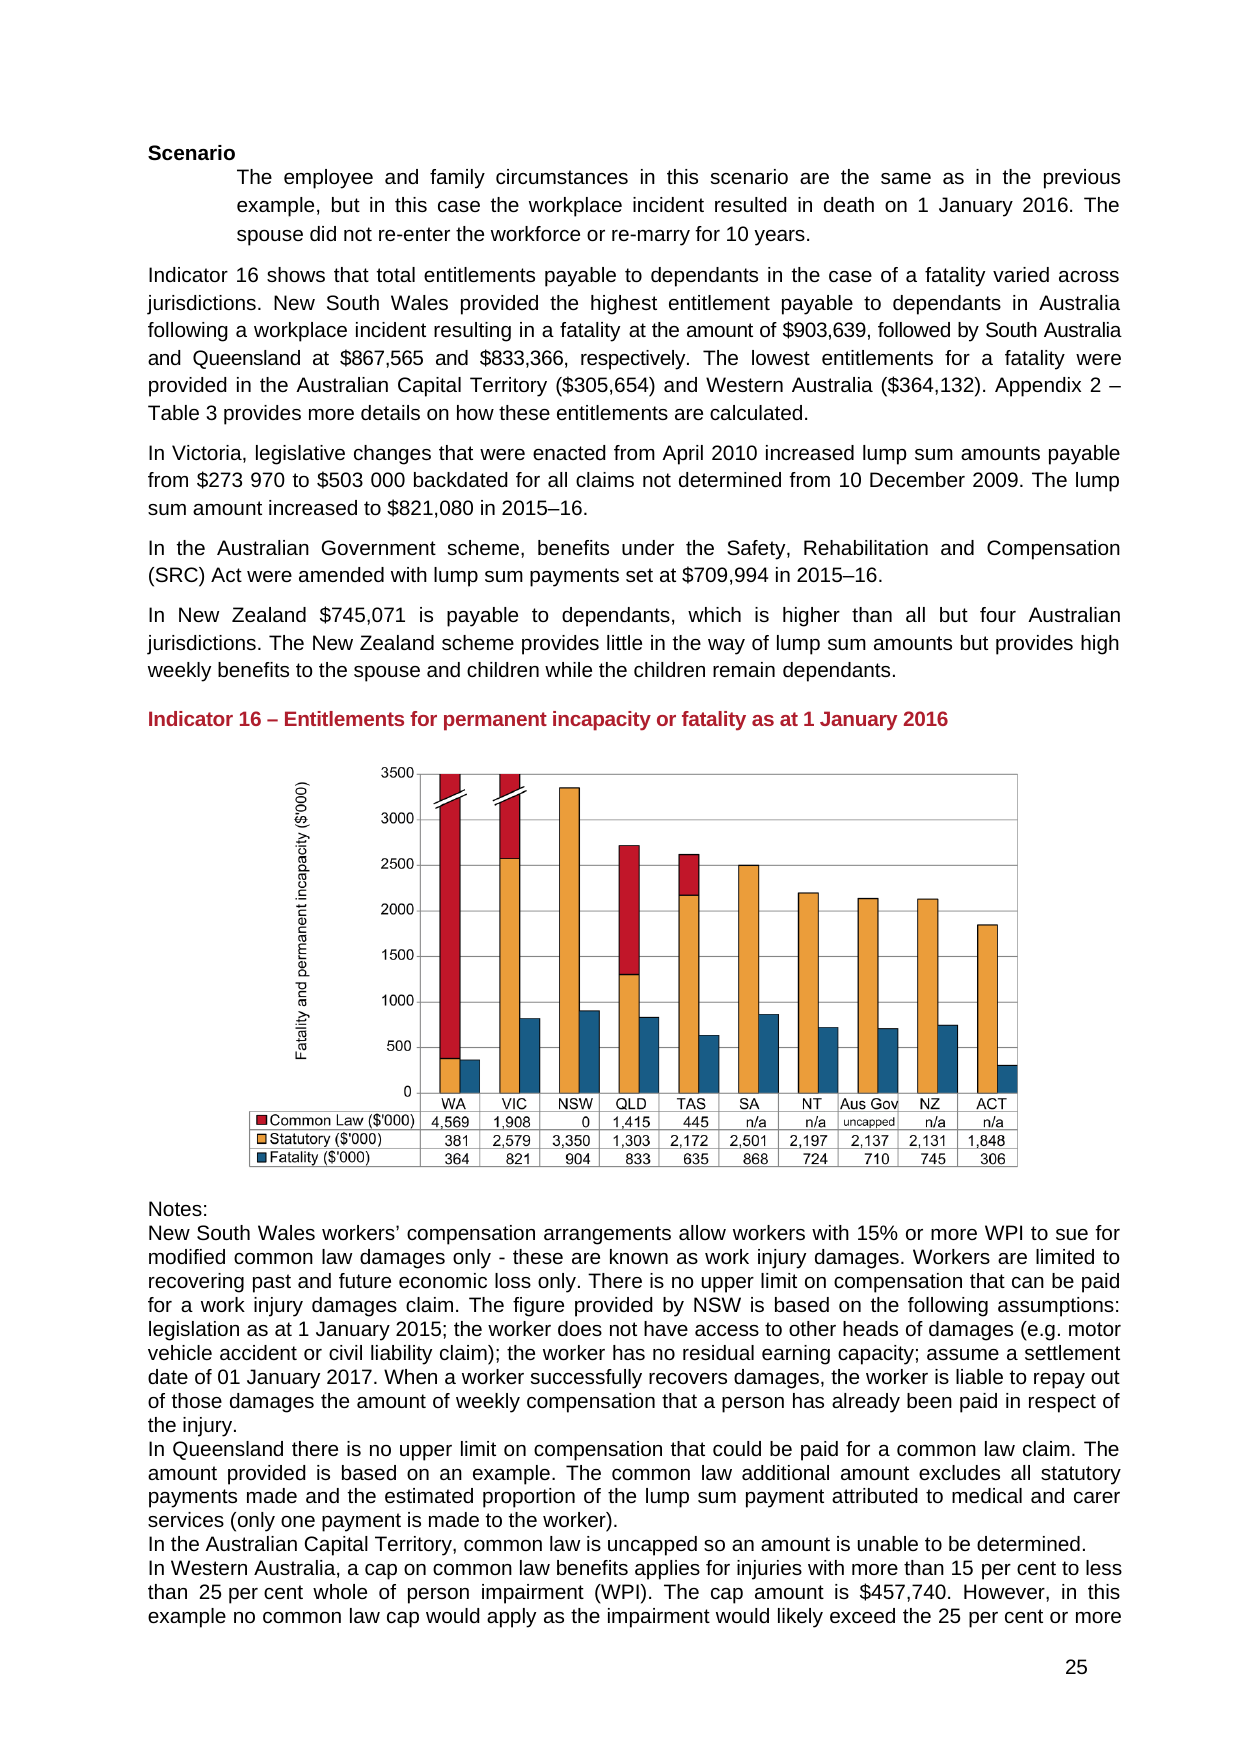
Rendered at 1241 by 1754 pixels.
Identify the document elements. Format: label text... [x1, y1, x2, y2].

text Notes: [148, 1197, 1122, 1221]
text In the Australian Capital Territory, common law is uncapped so an amount is unable to be determined. [148, 1532, 1122, 1556]
text Indicator 16 shows that total entitlements payable to dependants in the case of a fatality varied across jurisdictions. New South Wales provided the highest entitlement payable to dependants in Australia following a workplace incident resulting in a fatality at the amount of $903,639, followed by South Australia and Queensland at $867,565 and $833,366, respectively. The lowest entitlements for a fatality were provided in the Australian Capital Territory ($305,654) and Western Australia ($364,132). Appendix 2 – Table 3 provides more details on how these entitlements are calculated. [148, 263, 1122, 425]
text In New Zealand $745,071 is payable to dependants, which is higher than all but four Australian jurisdictions. The New Zealand scheme provides little in the way of lump sum amounts but provides high weekly benefits to the spouse and children while the children remain dependants. [148, 603, 1122, 682]
text In the Australian Government scheme, benefits under the Safety, Rehabilitation and Compensation (SRC) Act were amended with lump sum payments set at $709,994 in 2015–16. [148, 536, 1122, 587]
text Scenario [148, 141, 1122, 164]
text In Queensland there is no upper limit on compensation that could be paid for a common law claim. The amount provided is based on an example. The common law additional amount excludes all statutory payments made and the estimated proportion of the lump sum payment attributed to medical and carer services (only one payment is made to the worker). [148, 1436, 1122, 1532]
text In Victoria, legislative changes that were enacted from April 2010 increased lump sum amounts payable from $273 970 to $503 000 backdated for all claims not determined from 10 December 2009. The lump sum amount increased to $821,080 in 2015–16. [148, 441, 1122, 520]
picture [240, 755, 1029, 1181]
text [148, 1556, 1122, 1628]
text New South Wales workers’ compensation arrangements allow workers with 15% or more WPI to sue for modified common law damages only - these are known as work injury damages. Workers are limited to recovering past and future economic loss only. There is no upper limit on compensation that can be paid for a work injury damages claim. The figure provided by NSW is based on the following assumptions: legislation as at 1 January 2015; the worker does not have access to other heads of damages (e.g. motor vehicle accident or civil liability claim); the worker has no residual earning capacity; assume a settlement date of 01 January 2017. When a worker successfully recovers damages, the worker is liable to repay out of those damages the amount of weekly compensation that a person has already been paid in respect of the injury. [148, 1221, 1122, 1436]
text The employee and family circumstances in this scenario are the same as in the previous example, but in this case the workplace incident resulted in death on 1 January 2016. The spouse did not re-enter the workforce or re-marry for 10 years. [236, 164, 1122, 246]
text Indicator 16 – Entitlements for permanent incapacity or fatality as at 1 January 2016 [148, 707, 1122, 731]
